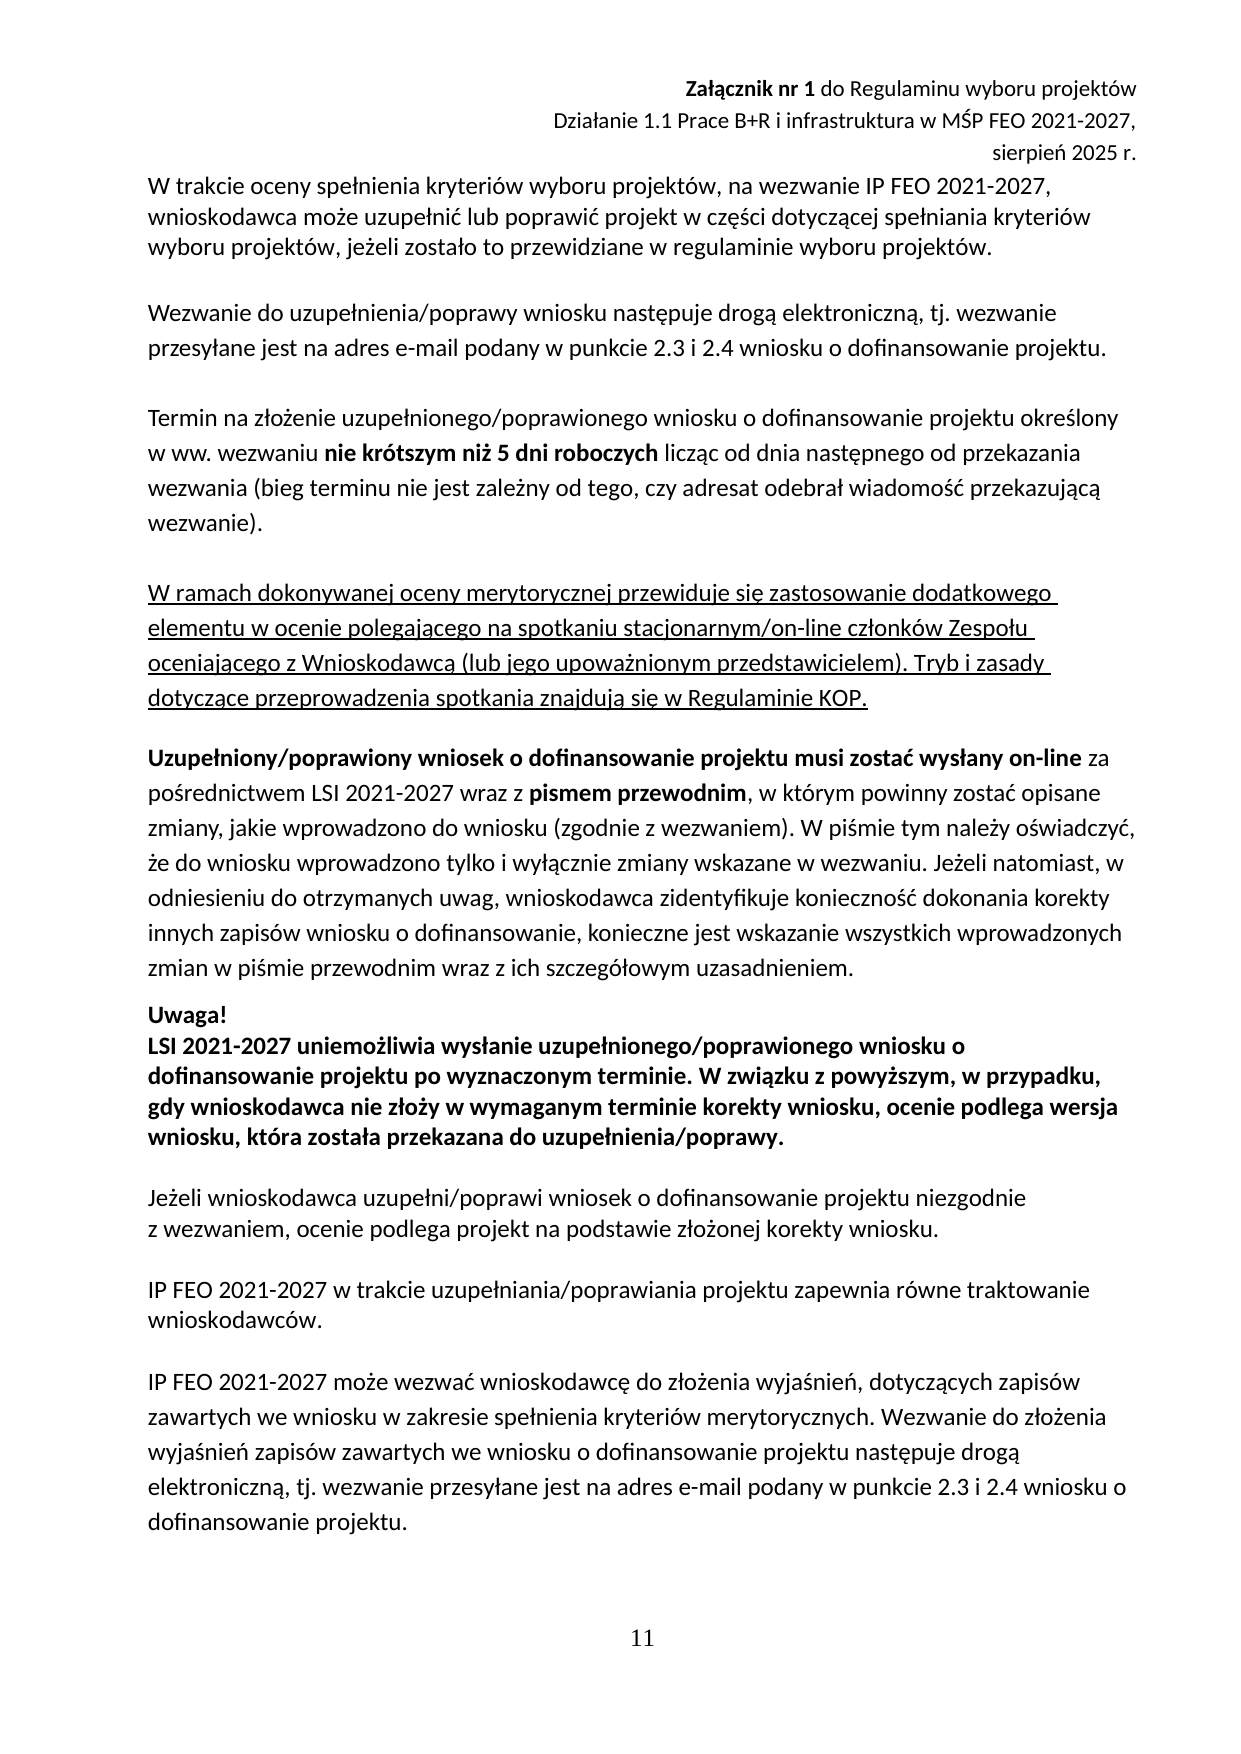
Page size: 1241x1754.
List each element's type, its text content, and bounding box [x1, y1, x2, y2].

text Termin na złożenie uzupełnionego/poprawionego wniosku o dofinansowanie projektu określony w ww. wezwaniu nie krótszym niż 5 dni roboczych licząc od dnia następnego od przekazania wezwania (bieg terminu nie jest zależny od tego, czy adresat odebrał wiadomość przekazującą wezwanie). [148, 402, 1137, 537]
text IP FEO 2021-2027 może wezwać wnioskodawcę do złożenia wyjaśnień, dotyczących zapisów zawartych we wniosku w zakresie spełnienia kryteriów merytorycznych. Wezwanie do złożenia wyjaśnień zapisów zawartych we wniosku o dofinansowanie projektu następuje drogą elektroniczną, tj. wezwanie przesyłane jest na adres e-mail podany w punkcie 2.3 i 2.4 wniosku o dofinansowanie projektu. [148, 1366, 1137, 1536]
text W ramach dokonywanej oceny merytorycznej przewiduje się zastosowanie dodatkowego elementu w ocenie polegającego na spotkaniu stacjonarnym/on-line członków Zespołu oceniającego z Wnioskodawcą (lub jego upoważnionym przedstawicielem). Tryb i zasady dotyczące przeprowadzenia spotkania znajdują się w Regulaminie KOP. [148, 577, 1137, 712]
text Uwaga! [148, 999, 1137, 1030]
text Jeżeli wnioskodawca uzupełni/poprawi wniosek o dofinansowanie projektu niezgodnie [148, 1183, 1137, 1213]
text W trakcie oceny spełnienia kryteriów wyboru projektów, na wezwanie IP FEO 2021-2027, wnioskodawca może uzupełnić lub poprawić projekt w części dotyczącej spełniania kryteriów wyboru projektów, jeżeli zostało to przewidziane w regulaminie wyboru projektów. [148, 170, 1137, 262]
text LSI 2021-2027 uniemożliwia wysłanie uzupełnionego/poprawionego wniosku o dofinansowanie projektu po wyznaczonym terminie. W związku z powyższym, w przypadku, gdy wnioskodawca nie złoży w wymaganym terminie korekty wniosku, ocenie podlega wersja wniosku, która została przekazana do uzupełnienia/poprawy. [148, 1030, 1137, 1152]
text Wezwanie do uzupełnienia/poprawy wniosku następuje drogą elektroniczną, tj. wezwanie przesyłane jest na adres e-mail podany w punkcie 2.3 i 2.4 wniosku o dofinansowanie projektu. [148, 297, 1137, 362]
text z wezwaniem, ocenie podlega projekt na podstawie złożonej korekty wniosku. [148, 1213, 1137, 1244]
text IP FEO 2021-2027 w trakcie uzupełniania/poprawiania projektu zapewnia równe traktowanie wnioskodawców. [148, 1274, 1137, 1335]
text Uzupełniony/poprawiony wniosek o dofinansowanie projektu musi zostać wysłany on-line za pośrednictwem LSI 2021-2027 wraz z pismem przewodnim, w którym powinny zostać opisane zmiany, jakie wprowadzono do wniosku (zgodnie z wezwaniem). W piśmie tym należy oświadczyć, że do wniosku wprowadzono tylko i wyłącznie zmiany wskazane w wezwaniu. Jeżeli natomiast, w odniesieniu do otrzymanych uwag, wnioskodawca zidentyfikuje konieczność dokonania korekty innych zapisów wniosku o dofinansowanie, konieczne jest wskazanie wszystkich wprowadzonych zmian w piśmie przewodnim wraz z ich szczegółowym uzasadnieniem. [148, 742, 1137, 982]
